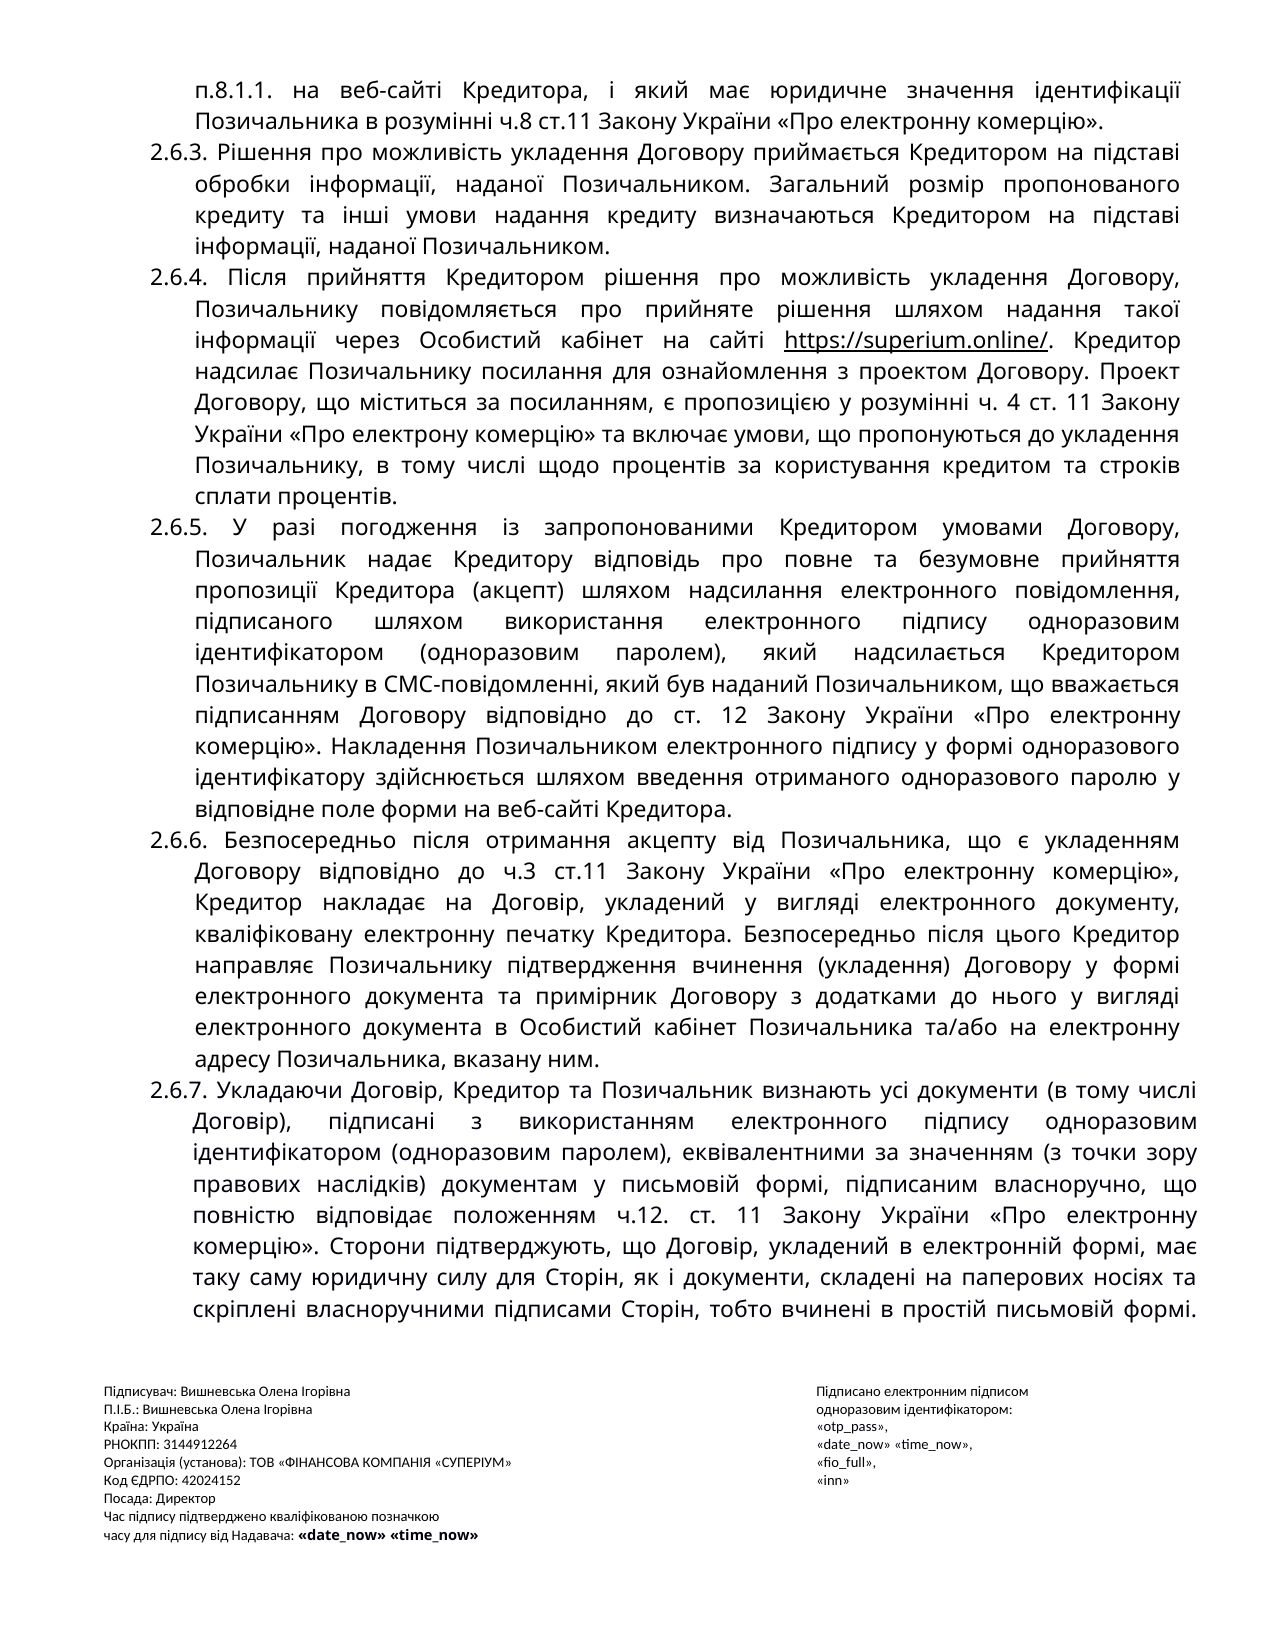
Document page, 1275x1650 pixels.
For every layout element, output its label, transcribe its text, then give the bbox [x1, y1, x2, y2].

text 2.6.4. Після прийняття Кредитором рішення про можливість укладення Договору, Позичальнику повідомляється про прийняте рішення шляхом надання такої інформації через Особистий кабінет на сайті https://superium.online/. Кредитор надсилає Позичальнику посилання для ознайомлення з проектом Договору. Проект Договору, що міститься за посиланням, є пропозицією у розумінні ч. 4 ст. 11 Закону України «Про електрону комерцію» та включає умови, що пропонуються до укладення Позичальнику, в тому числі щодо процентів за користування кредитом та строків сплати процентів. [150, 261, 1181, 511]
text 2.6.5. У разі погодження із запропонованими Кредитором умовами Договору, Позичальник надає Кредитору відповідь про повне та безумовне прийняття пропозиції Кредитора (акцепт) шляхом надсилання електронного повідомлення, підписаного шляхом використання електронного підпису одноразовим ідентифікатором (одноразовим паролем), який надсилається Кредитором Позичальнику в СМС-повідомленні, який був наданий Позичальником, що вважається підписанням Договору відповідно до ст. 12 Закону України «Про електронну комерцію». Накладення Позичальником електронного підпису у формі одноразового ідентифікатору здійснюється шляхом введення отриманого одноразового паролю у відповідне поле форми на веб-сайті Кредитора. [150, 511, 1181, 824]
text 2.6.6. Безпосередньо після отримання акцепту від Позичальника, що є укладенням Договору відповідно до ч.3 ст.11 Закону України «Про електронну комерцію», Кредитор накладає на Договір, укладений у вигляді електронного документу, кваліфіковану електронну печатку Кредитора. Безпосередньо після цього Кредитор направляє Позичальнику підтвердження вчинення (укладення) Договору у формі електронного документа та примірник Договору з додатками до нього у вигляді електронного документа в Особистий кабінет Позичальника та/або на електронну адресу Позичальника, вказану ним. [150, 824, 1181, 1074]
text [150, 74, 1181, 136]
text 2.6.3. Рішення про можливість укладення Договору приймається Кредитором на підставі обробки інформації, наданої Позичальником. Загальний розмір пропонованого кредиту та інші умови надання кредиту визначаються Кредитором на підставі інформації, наданої Позичальником. [150, 136, 1181, 261]
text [150, 1074, 1198, 1324]
